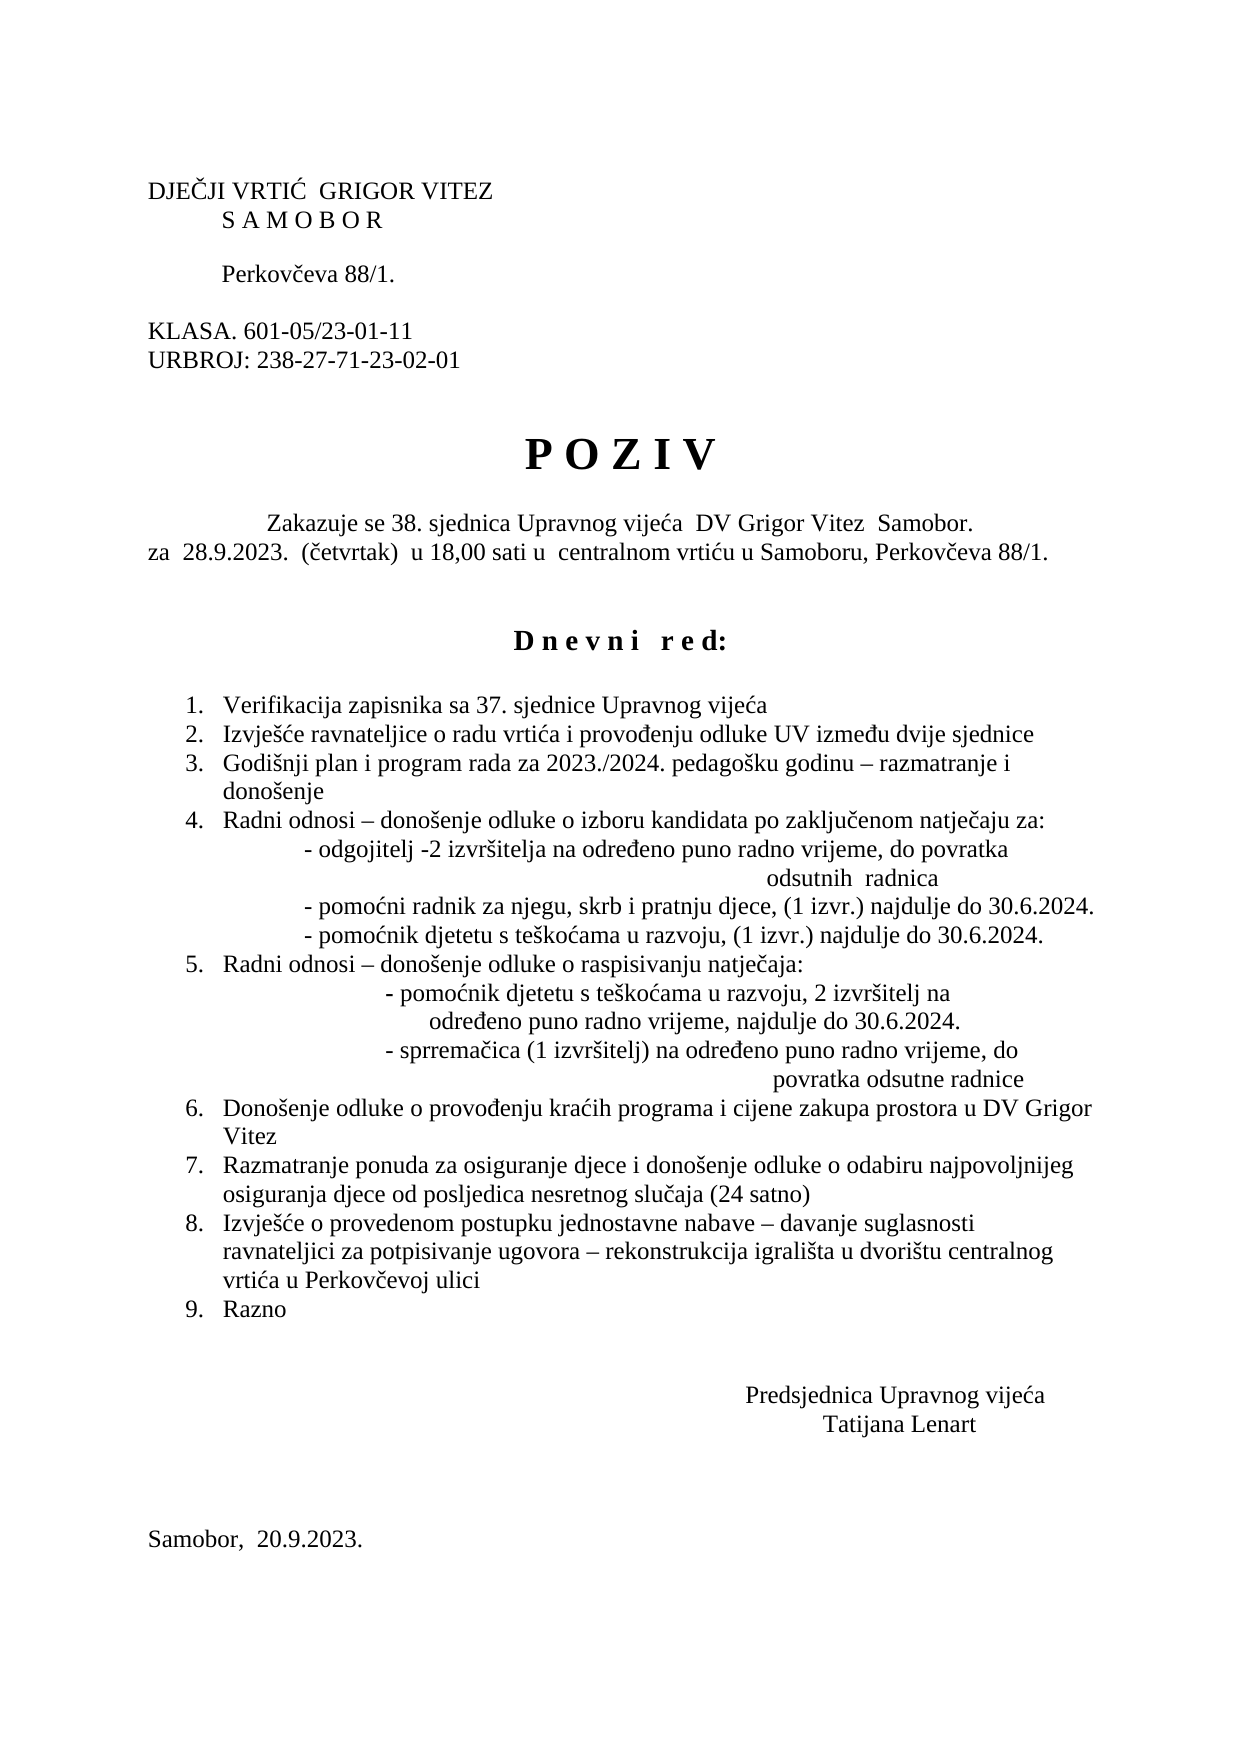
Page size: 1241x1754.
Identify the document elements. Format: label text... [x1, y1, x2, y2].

text povratka odsutne radnice [148, 1064, 1093, 1093]
list Donošenje odluke o provođenju kraćih programa i cijene zakupa prostora u DV Grigor Vitez [185, 1093, 1093, 1150]
list Verifikacija zapisnika sa 37. sjednice Upravnog vijeća [185, 690, 1093, 719]
list - pomoćnik djetetu s teškoćama u razvoju, (1 izvr.) najdulje do 30.6.2024. [223, 920, 1093, 949]
list - pomoćni radnik za njegu, skrb i pratnju djece, (1 izvr.) najdulje do 30.6.2024. [223, 891, 1152, 920]
text D n e v n i r e d: [148, 623, 1093, 657]
text određeno puno radno vrijeme, najdulje do 30.6.2024. [148, 1006, 1093, 1035]
text Zakazuje se 38. sjednica Upravnog vijeća DV Grigor Vitez Samobor. [148, 508, 1093, 537]
list Radni odnosi – donošenje odluke o raspisivanju natječaja: [185, 949, 1093, 978]
list Izvješće o provedenom postupku jednostavne nabave – davanje suglasnosti [185, 1208, 1093, 1236]
text DJEČJI VRTIĆ GRIGOR VITEZ [148, 176, 1093, 205]
list ravnateljici za potpisivanje ugovora – rekonstrukcija igrališta u dvorištu centralnog vrtića u Perkovčevoj ulici [223, 1236, 1093, 1294]
text za 28.9.2023. (četvrtak) u 18,00 sati u centralnom vrtiću u Samoboru, Perkovčeva 88/1. [148, 537, 1093, 566]
text Perkovčeva 88/1. [148, 259, 1093, 288]
text Predsjednica Upravnog vijeća [148, 1380, 1093, 1409]
list odsutnih radnica [223, 863, 1093, 891]
text P O Z I V [148, 427, 1093, 479]
text - sprremačica (1 izvršitelj) na određeno puno radno vrijeme, do [148, 1035, 1093, 1064]
list Godišnji plan i program rada za 2023./2024. pedagošku godinu – razmatranje i donošenje [185, 748, 1093, 805]
list osiguranja djece od posljedica nesretnog slučaja (24 satno) [223, 1179, 1093, 1208]
text Samobor, 20.9.2023. [148, 1524, 1093, 1553]
text S A M O B O R [148, 205, 1093, 234]
text 9. Razno [148, 1294, 1093, 1323]
text KLASA. 601-05/23-01-11 [148, 316, 1093, 345]
text Tatijana Lenart [148, 1409, 1093, 1438]
text URBROJ: 238-27-71-23-02-01 [148, 345, 1093, 374]
text - pomoćnik djetetu s teškoćama u razvoju, 2 izvršitelj na [148, 978, 1093, 1006]
list Razmatranje ponuda za osiguranje djece i donošenje odluke o odabiru najpovoljnijeg [185, 1150, 1093, 1179]
list Izvješće ravnateljice o radu vrtića i provođenju odluke UV između dvije sjednice [185, 719, 1093, 748]
list - odgojitelj -2 izvršitelja na određeno puno radno vrijeme, do povratka [223, 834, 1093, 863]
list Radni odnosi – donošenje odluke o izboru kandidata po zaključenom natječaju za: [185, 805, 1093, 834]
